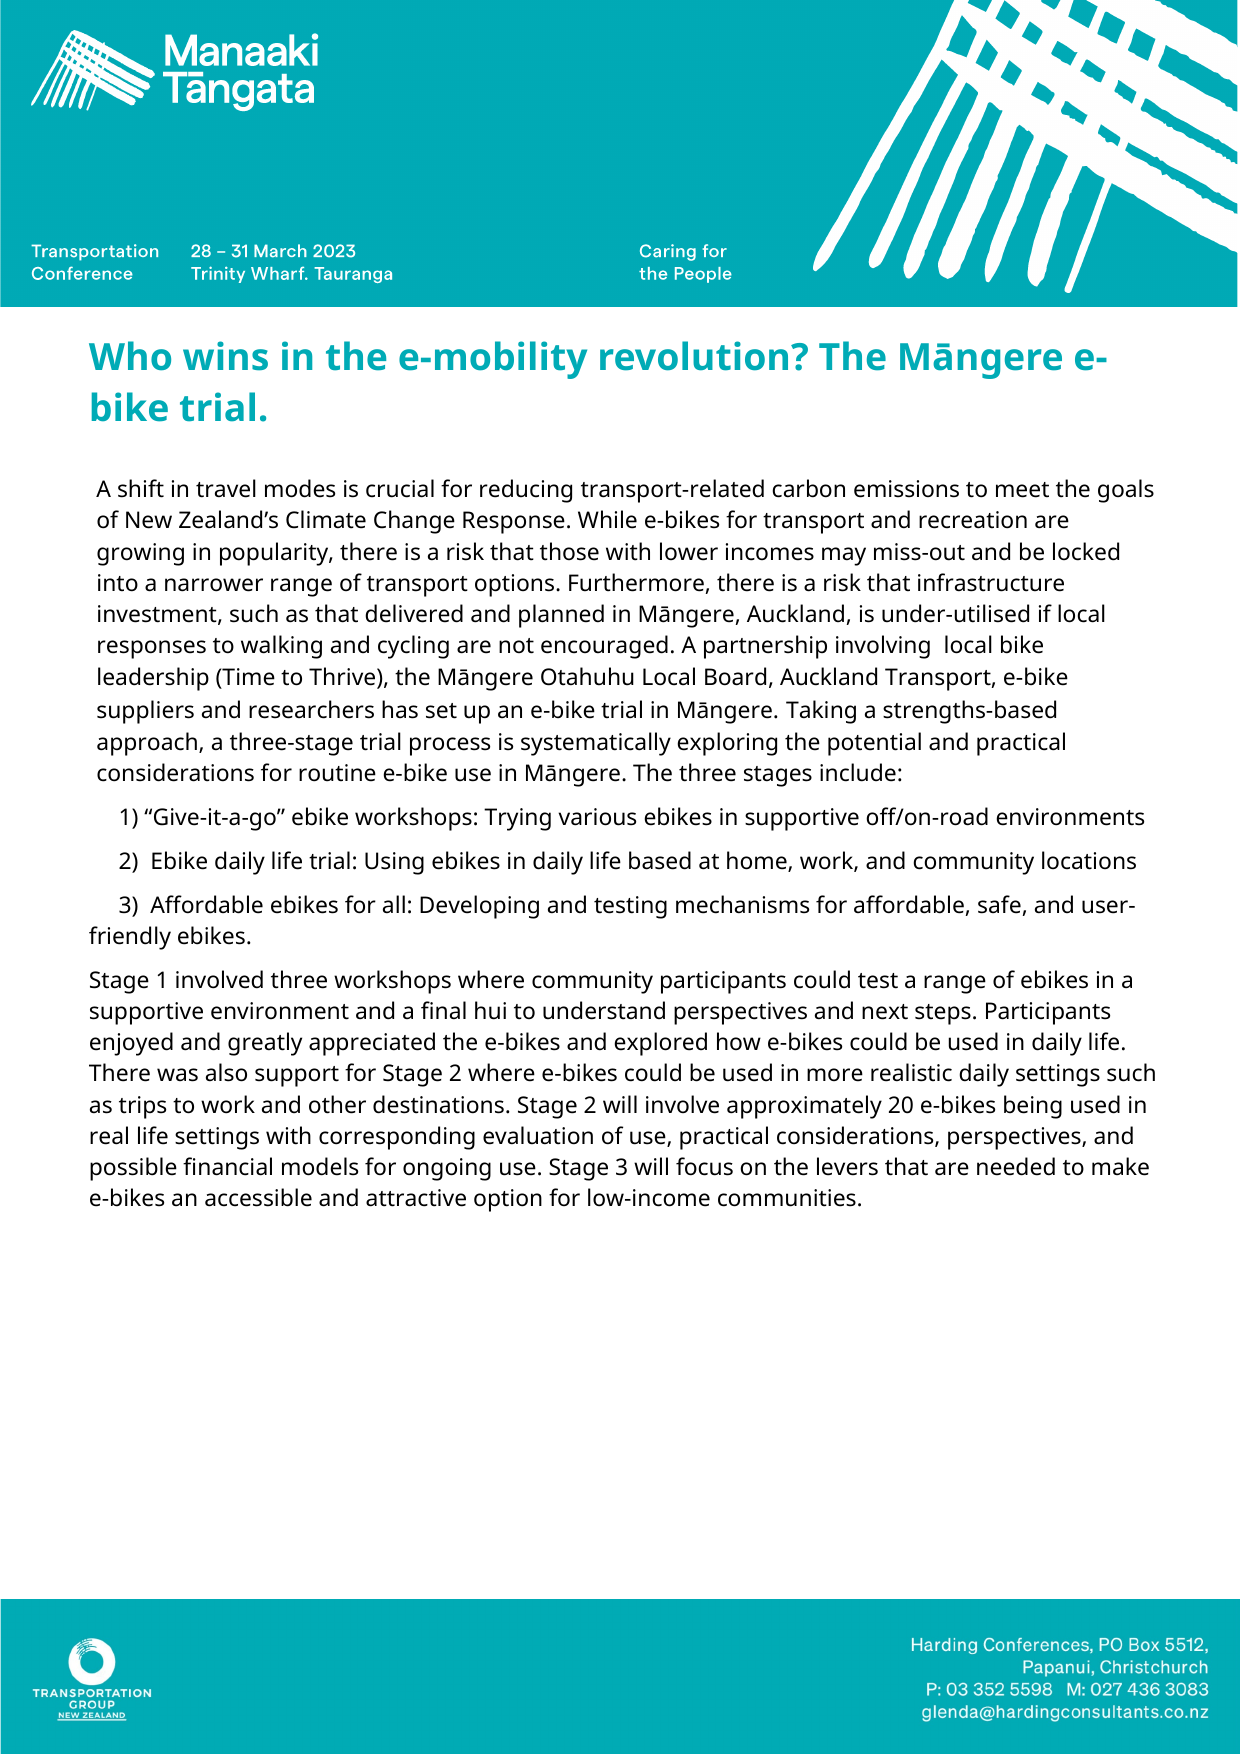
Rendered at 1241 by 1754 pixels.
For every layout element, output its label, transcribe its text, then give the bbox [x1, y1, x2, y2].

subtitle Who wins in the e-mobility revolution? The Māngere e-bike trial. [89, 307, 1165, 432]
picture [0, 0, 1236, 307]
table_header A shift in travel modes is crucial for reducing transport-related carbon emissions to meet the goals of New Zealand’s Climate Change Response. While e-bikes for transport and recreation are growing in popularity, there is a risk that those with lower incomes may miss-out and be locked into a narrower range of transport options. Furthermore, there is a risk that infrastructure investment, such as that delivered and planned in Māngere, Auckland, is under-utilised if local responses to walking and cycling are not encouraged. A partnership involving local bike leadership (Time to Thrive), the Māngere Otahuhu Local Board, Auckland Transport, e-bike suppliers and researchers has set up an e-bike trial in Māngere. Taking a strengths-based approach, a three-stage trial process is systematically exploring the potential and practical considerations for routine e-bike use in Māngere. The three stages include: [85, 473, 1169, 801]
text 2) Ebike daily life trial: Using ebikes in daily life based at home, work, and community locations [89, 845, 1165, 876]
text Stage 1 involved three workshops where community participants could test a range of ebikes in a supportive environment and a final hui to understand perspectives and next steps. Participants enjoyed and greatly appreciated the e-bikes and explored how e-bikes could be used in daily life. There was also support for Stage 2 where e-bikes could be used in more realistic daily settings such as trips to work and other destinations. Stage 2 will involve approximately 20 e-bikes being used in real life settings with corresponding evaluation of use, practical considerations, perspectives, and possible financial models for ongoing use. Stage 3 will focus on the levers that are needed to make e-bikes an accessible and attractive option for low-income communities. [89, 963, 1165, 1213]
text 3) Affordable ebikes for all: Developing and testing mechanisms for affordable, safe, and user-friendly ebikes. [89, 888, 1165, 951]
picture [0, 1599, 1240, 1754]
text 1) “Give-it-a-go” ebike workshops: Trying various ebikes in supportive off/on-road environments [89, 801, 1165, 832]
